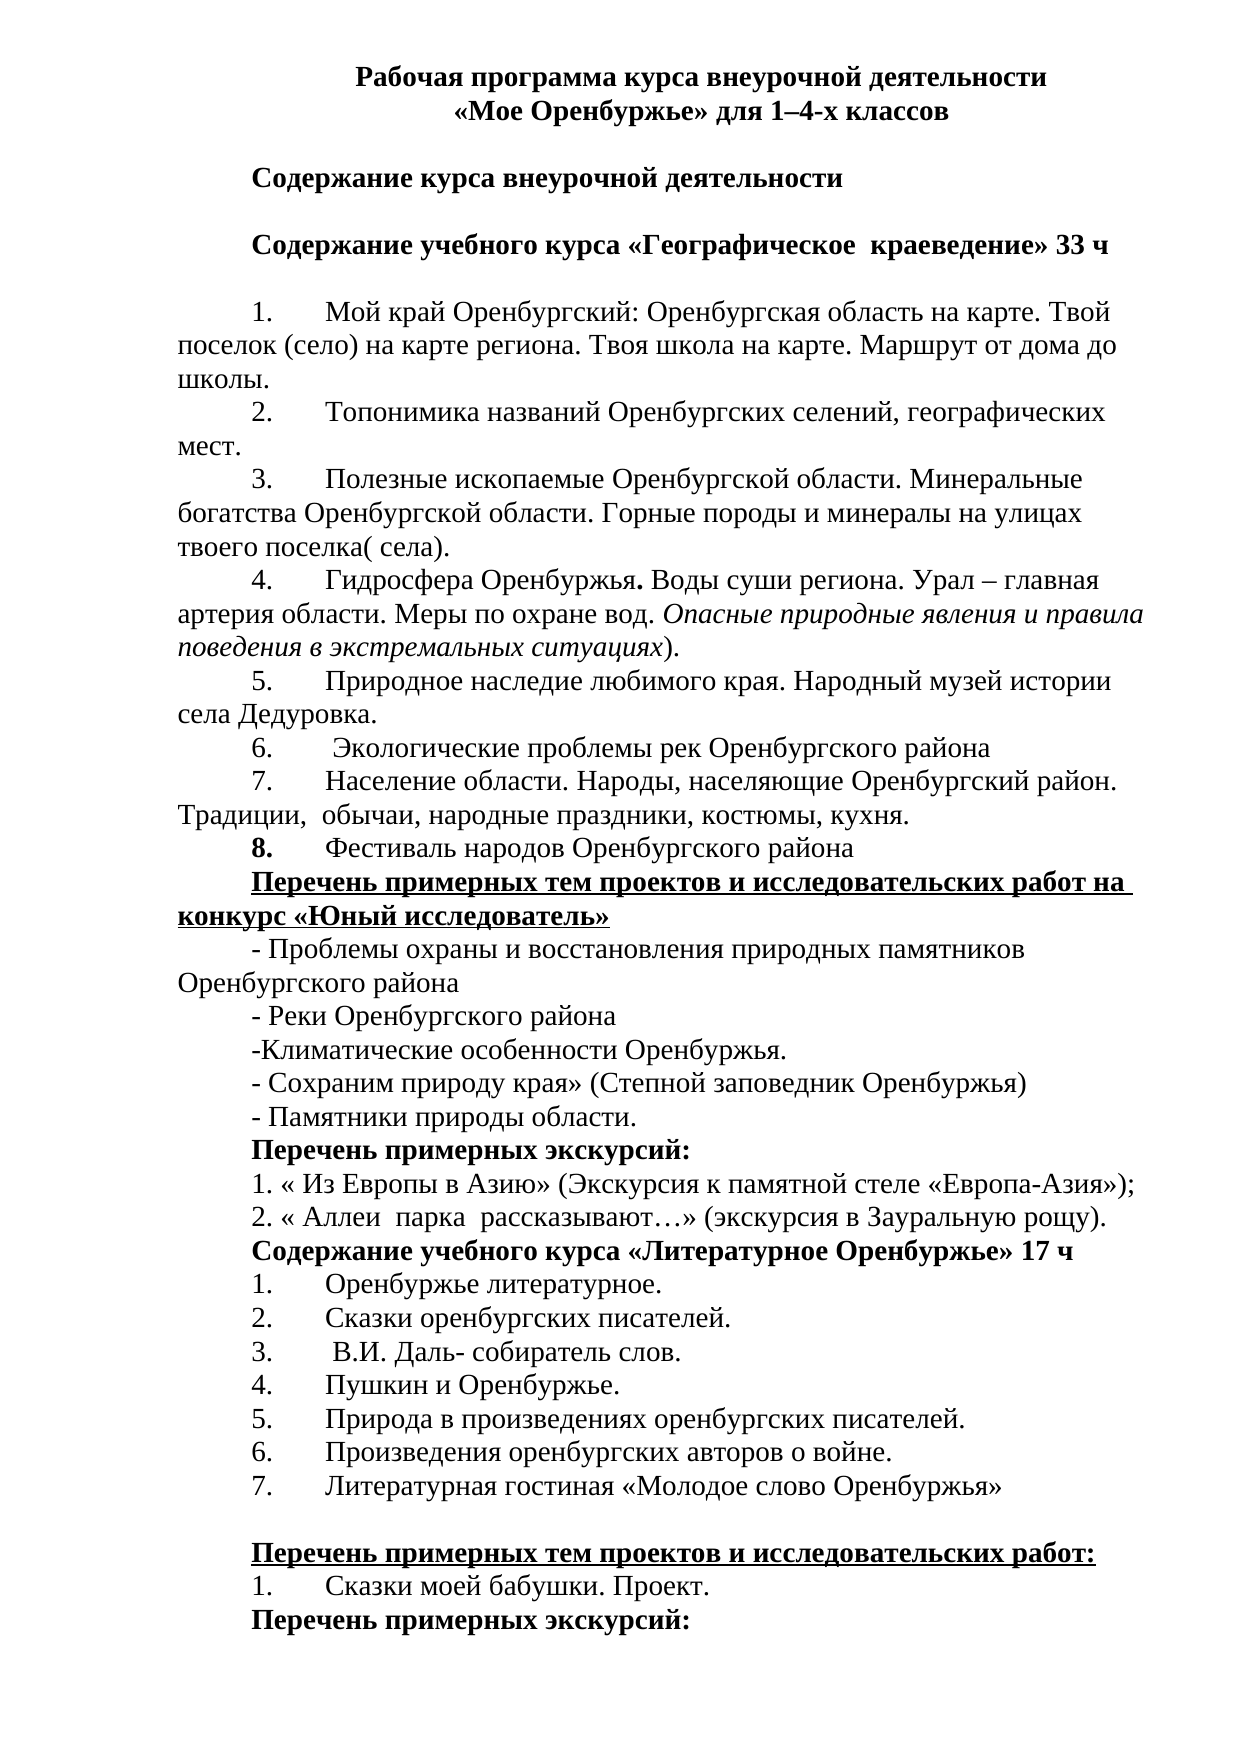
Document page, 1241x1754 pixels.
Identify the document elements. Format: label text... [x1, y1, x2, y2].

list Произведения оренбургских авторов о войне. [177, 1434, 1152, 1468]
list В.И. Даль- собиратель слов. [177, 1334, 1152, 1367]
text Перечень примерных тем проектов и исследовательских работ на конкурс «Юный исследователь» [177, 864, 1152, 931]
text 2. « Аллеи парка рассказывают…» (экскурсия в Зауральную рощу). [177, 1199, 1152, 1233]
list Природное наследие любимого края. Народный музей истории села Дедуровка. [177, 663, 1152, 730]
text - Памятники природы области. [177, 1099, 1152, 1132]
list Фестиваль народов Оренбургского района [177, 831, 1152, 864]
list Сказки моей бабушки. Проект. [177, 1568, 1152, 1602]
text - Реки Оренбургского района [177, 998, 1152, 1032]
text «Мое Оренбуржье» для 1–4-х классов [177, 93, 1152, 126]
list Население области. Народы, населяющие Оренбургский район. Традиции, обычаи, народные праздники, костюмы, кухня. [177, 763, 1152, 831]
list Пушкин и Оренбуржье. [177, 1367, 1152, 1401]
list Гидросфера Оренбуржья. Воды суши региона. Урал – главная артерия области. Меры по охране вод. Опасные природные явления и правила поведения в экстремальных ситуациях). [177, 562, 1152, 663]
text Содержание учебного курса «Географическое краеведение» 33 ч [177, 227, 1152, 260]
text Содержание учебного курса «Литературное Оренбуржье» 17 ч [177, 1233, 1152, 1267]
text Рабочая программа курса внеурочной деятельности [177, 59, 1152, 93]
text 1. « Из Европы в Азию» (Экскурсия к памятной стеле «Европа-Азия»); [177, 1166, 1152, 1199]
list Сказки оренбургских писателей. [177, 1300, 1152, 1334]
text - Сохраним природу края» (Степной заповедник Оренбуржья) [177, 1065, 1152, 1099]
list Оренбуржье литературное. [177, 1267, 1152, 1300]
list Природа в произведениях оренбургских писателей. [177, 1401, 1152, 1434]
text Перечень примерных экскурсий: [177, 1602, 1152, 1636]
text Перечень примерных тем проектов и исследовательских работ: [177, 1535, 1152, 1568]
text - Проблемы охраны и восстановления природных памятников Оренбургского района [177, 931, 1152, 998]
list Литературная гостиная «Молодое слово Оренбуржья» [177, 1468, 1152, 1501]
text -Климатические особенности Оренбуржья. [177, 1032, 1152, 1065]
text Перечень примерных экскурсий: [177, 1132, 1152, 1166]
list Экологические проблемы рек Оренбургского района [177, 730, 1152, 763]
list Топонимика названий Оренбургских селений, географических мест. [177, 394, 1152, 462]
list Мой край Оренбургский: Оренбургская область на карте. Твой поселок (село) на карте региона. Твоя школа на карте. Маршрут от дома до школы. [177, 294, 1152, 394]
text Содержание курса внеурочной деятельности [177, 160, 1152, 193]
list Полезные ископаемые Оренбургской области. Минеральные богатства Оренбургской области. Горные породы и минералы на улицах твоего поселка( села). [177, 462, 1152, 562]
